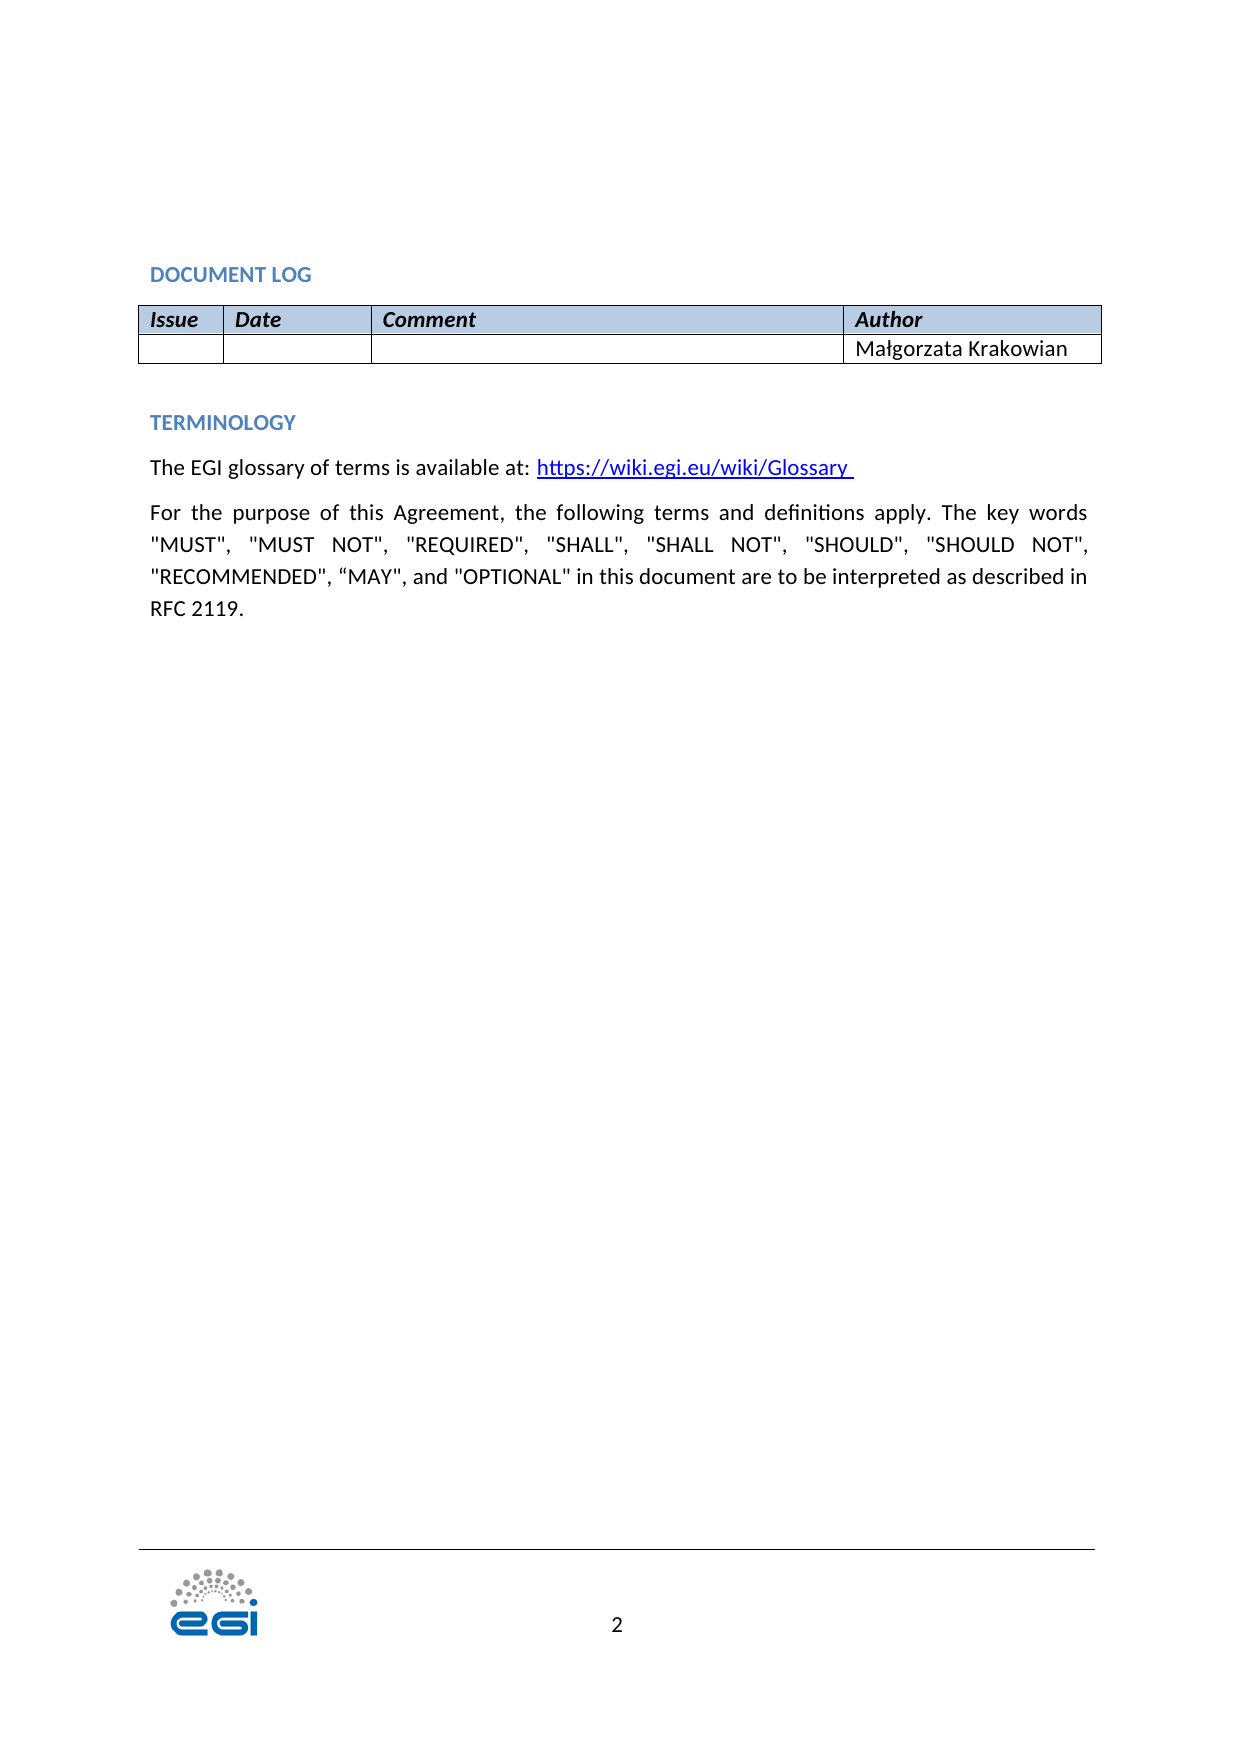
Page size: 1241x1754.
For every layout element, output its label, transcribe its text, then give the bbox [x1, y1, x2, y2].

table_cell [372, 335, 843, 363]
text DOCUMENT LOG [150, 260, 1090, 288]
table_header Date [224, 306, 371, 333]
text TERMINOLOGY [150, 408, 1090, 436]
table_cell [139, 335, 223, 363]
table_header Issue [139, 306, 223, 333]
table_cell Małgorzata Krakowian [844, 335, 1101, 363]
table_header Author [844, 306, 1101, 333]
picture [150, 1567, 276, 1638]
table_header Comment [372, 306, 843, 333]
text For the purpose of this Agreement, the following terms and definitions apply. The key words "MUST", "MUST NOT", "REQUIRED", "SHALL", "SHALL NOT", "SHOULD", "SHOULD NOT", "RECOMMENDED", “MAY", and "OPTIONAL" in this document are to be interpreted as described in RFC 2119. [150, 498, 1090, 622]
text The EGI glossary of terms is available at: https://wiki.egi.eu/wiki/Glossary [150, 453, 1090, 481]
table_cell [224, 335, 371, 363]
